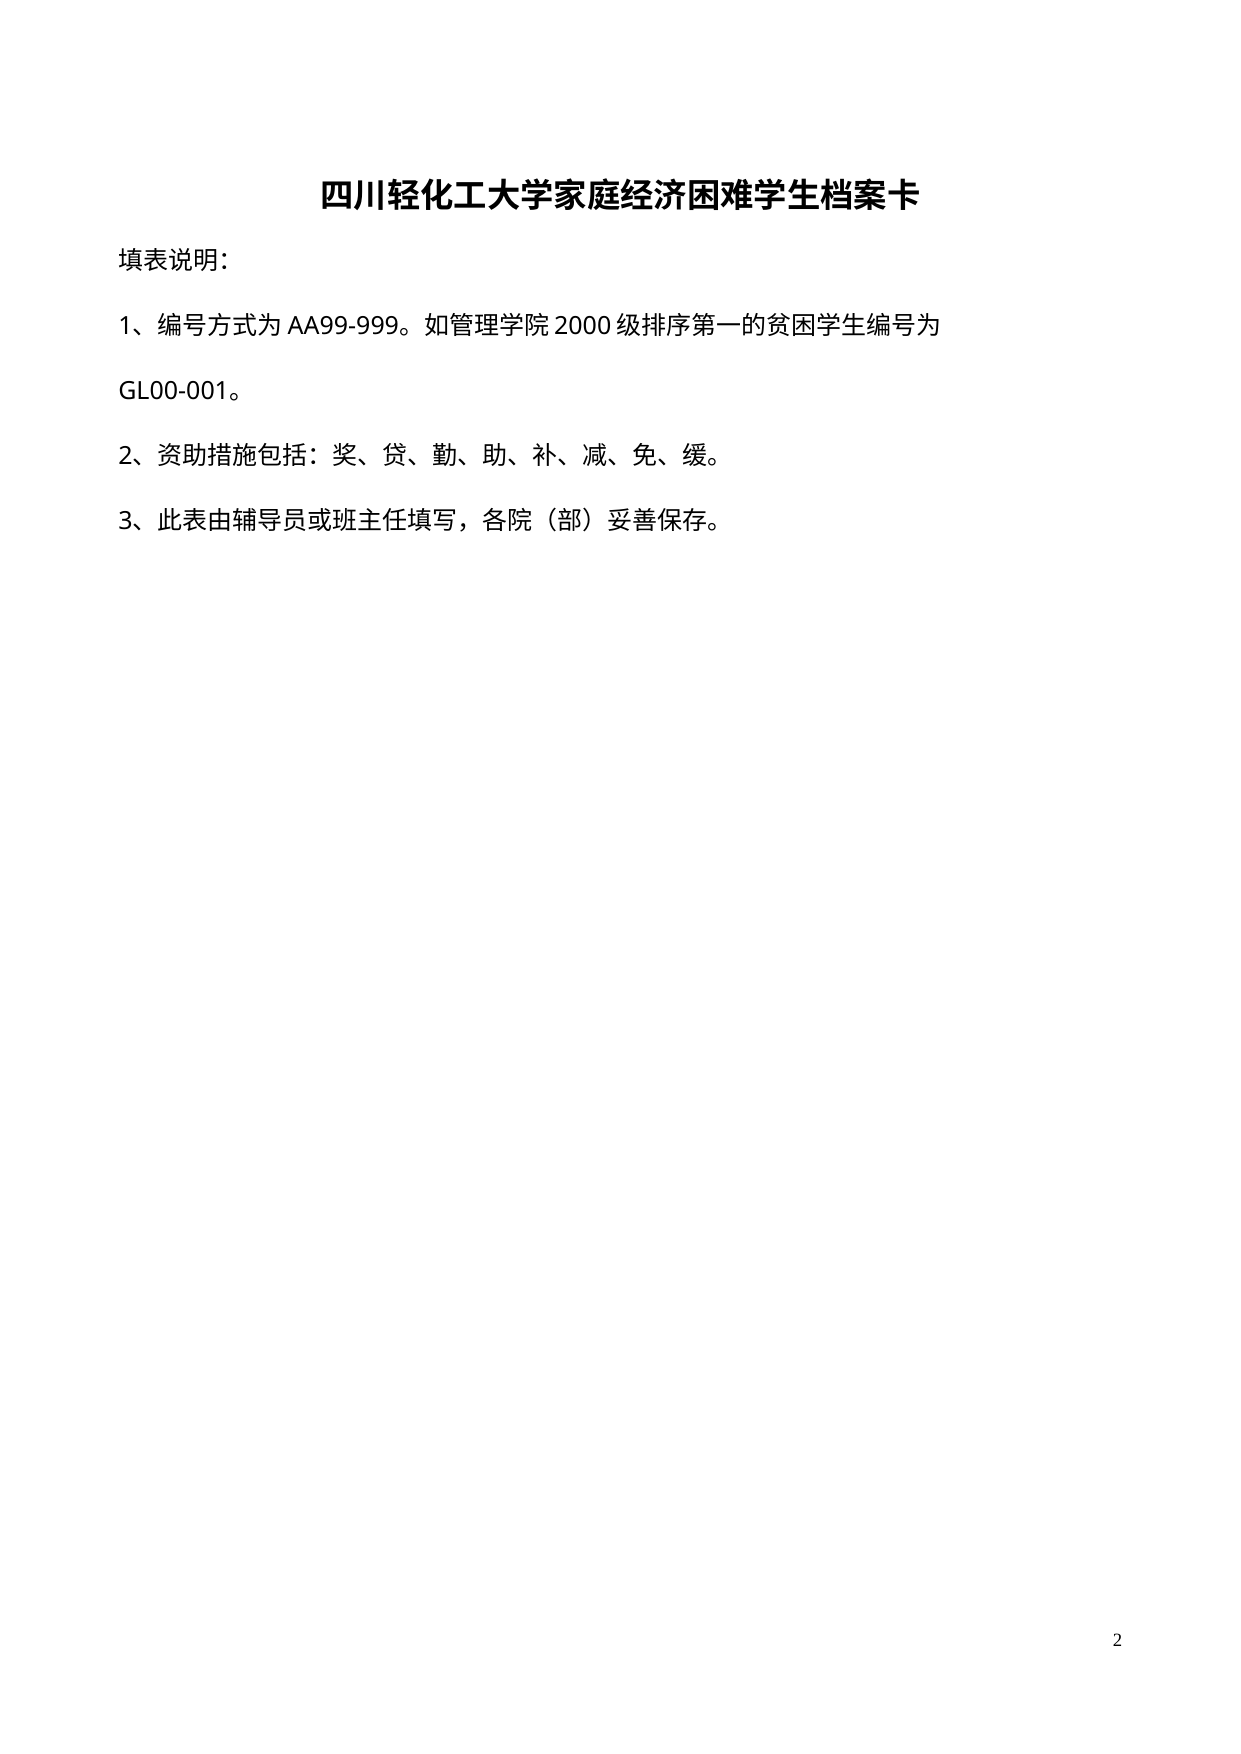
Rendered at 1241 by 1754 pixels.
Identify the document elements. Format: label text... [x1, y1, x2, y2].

text 1、编号方式为AA99-999。如管理学院2000级排序第一的贫困学生编号为 [118, 291, 1122, 356]
text GL00-001。 [118, 356, 1122, 421]
text 四川轻化工大学家庭经济困难学生档案卡 [118, 161, 1122, 226]
text 填表说明： [118, 226, 1122, 291]
text 2、资助措施包括：奖、贷、勤、助、补、减、免、缓。 [118, 421, 1122, 486]
text 3、此表由辅导员或班主任填写，各院（部）妥善保存。 [118, 486, 1122, 551]
